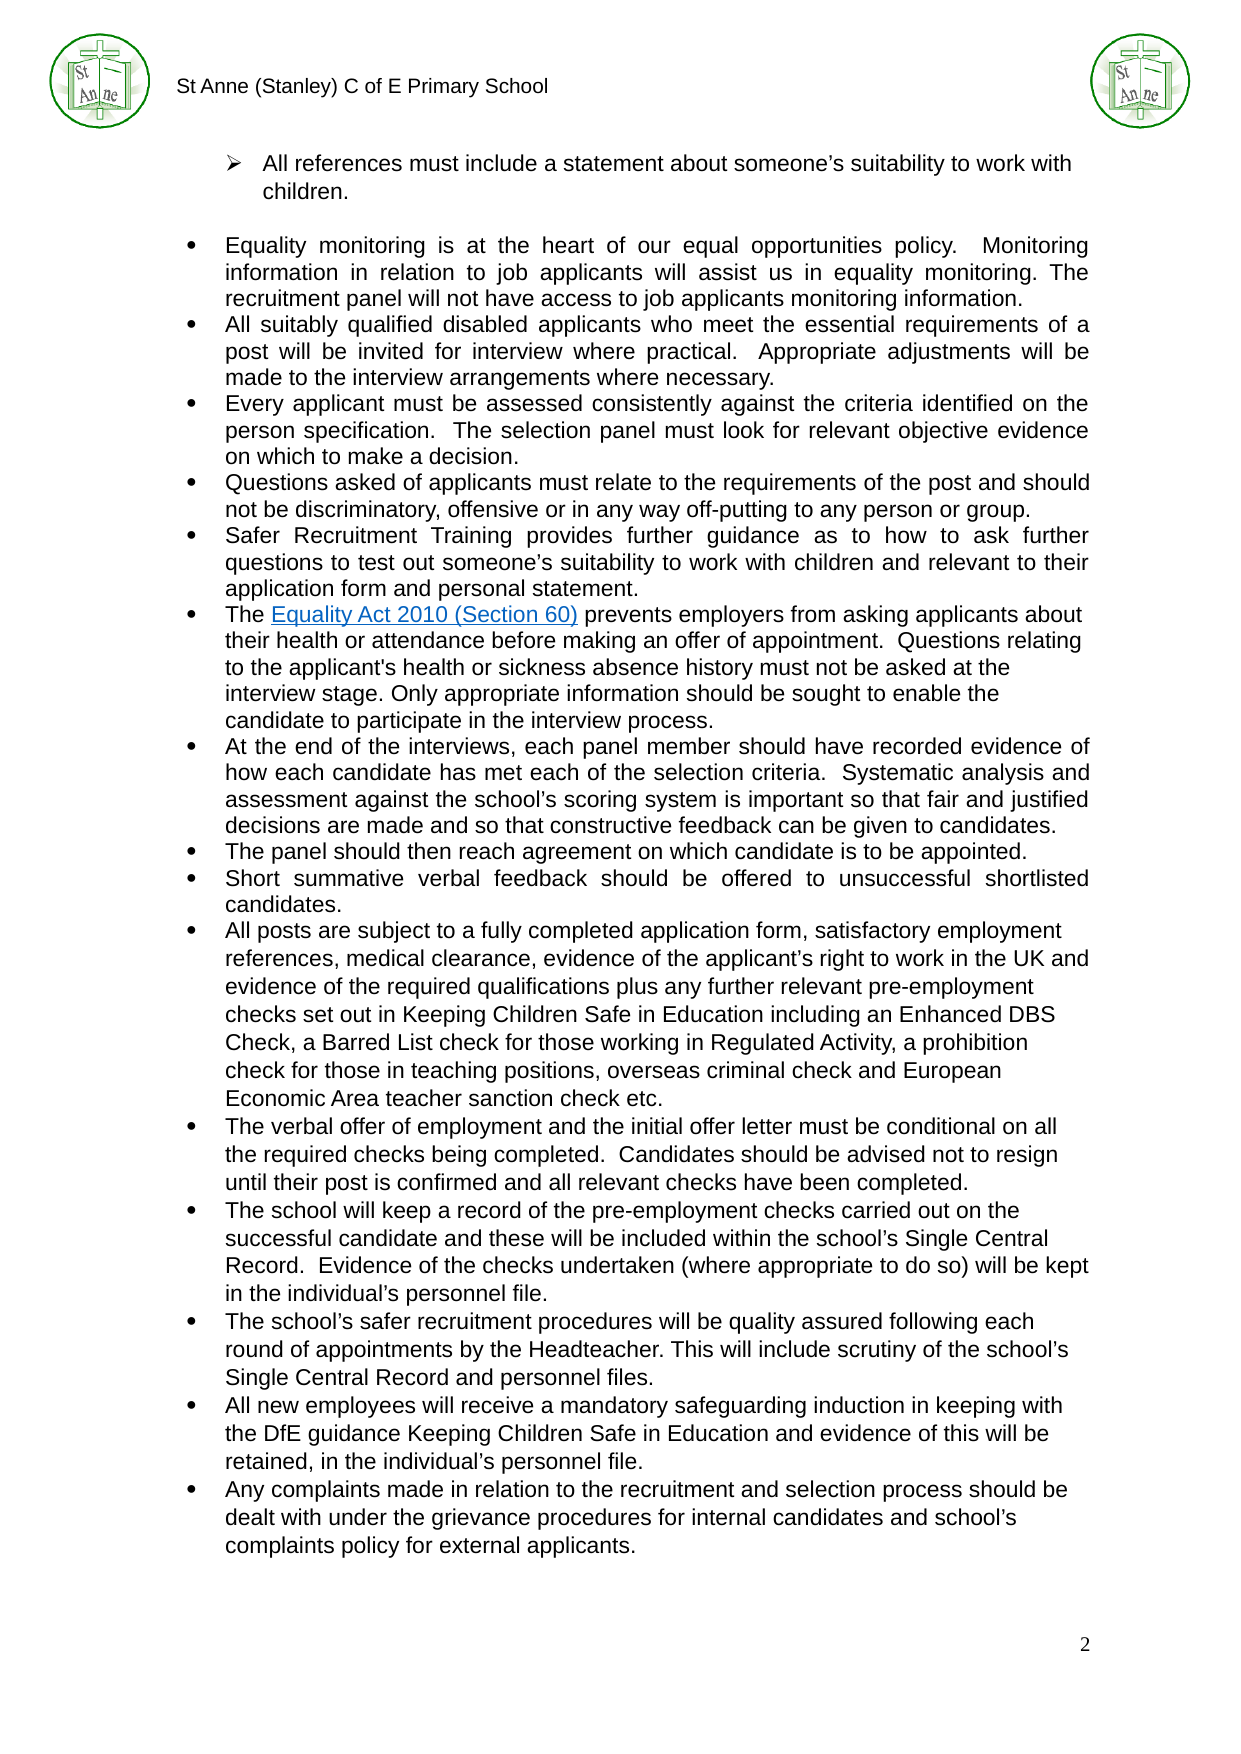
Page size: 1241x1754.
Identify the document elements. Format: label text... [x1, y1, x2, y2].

picture [1090, 33, 1191, 130]
list Short summative verbal feedback should be offered to unsuccessful shortlisted candidates. [187, 865, 1090, 917]
list The verbal offer of employment and the initial offer letter must be conditional on all the required checks being completed. Candidates should be advised not to resign until their post is confirmed and all relevant checks have been completed. [187, 1113, 1090, 1195]
list All suitably qualified disabled applicants who meet the essential requirements of a post will be invited for interview where practical. Appropriate adjustments will be made to the interview arrangements where necessary. [187, 311, 1090, 390]
list All new employees will receive a mandatory safeguarding induction in keeping with the DfE guidance Keeping Children Safe in Education and evidence of this will be retained, in the individual’s personnel file. [187, 1392, 1090, 1474]
list Every applicant must be assessed consistently against the criteria identified on the person specification. The selection panel must look for relevant objective evidence on which to make a decision. [187, 390, 1090, 469]
picture [49, 33, 150, 130]
list Safer Recruitment Training provides further guidance as to how to ask further questions to test out someone’s suitability to work with children and relevant to their application form and personal statement. [187, 522, 1090, 601]
list Any complaints made in relation to the recruitment and selection process should be dealt with under the grievance procedures for internal candidates and school’s complaints policy for external applicants. [187, 1476, 1090, 1558]
list Equality monitoring is at the heart of our equal opportunities policy. Monitoring information in relation to job applicants will assist us in equality monitoring. The recruitment panel will not have access to job applicants monitoring information. [187, 232, 1090, 311]
list At the end of the interviews, each panel member should have recorded evidence of how each candidate has met each of the selection criteria. Systematic analysis and assessment against the school’s scoring system is important so that fair and justified decisions are made and so that constructive feedback can be given to candidates. [187, 733, 1090, 838]
list All posts are subject to a fully completed application form, satisfactory employment references, medical clearance, evidence of the applicant’s right to work in the UK and evidence of the required qualifications plus any further relevant pre-employment checks set out in Keeping Children Safe in Education including an Enhanced DBS Check, a Barred List check for those working in Regulated Activity, a prohibition check for those in teaching positions, overseas criminal check and European Economic Area teacher sanction check etc. [187, 917, 1090, 1111]
list Questions asked of applicants must relate to the requirements of the post and should not be discriminatory, offensive or in any way off-putting to any person or group. [187, 469, 1090, 522]
list The panel should then reach agreement on which candidate is to be appointed. [187, 838, 1090, 865]
list The Equality Act 2010 (Section 60) prevents employers from asking applicants about their health or attendance before making an offer of appointment. Questions relating to the applicant's health or sickness absence history must not be asked at the interview stage. Only appropriate information should be sought to enable the candidate to participate in the interview process. [187, 601, 1090, 733]
list The school will keep a record of the pre-employment checks carried out on the successful candidate and these will be included within the school’s Single Central Record. Evidence of the checks undertaken (where appropriate to do so) will be kept in the individual’s personnel file. [187, 1197, 1090, 1307]
list The school’s safer recruitment procedures will be quality assured following each round of appointments by the Headteacher. This will include scrutiny of the school’s Single Central Record and personnel files. [187, 1308, 1090, 1390]
list All references must include a statement about someone’s suitability to work with children. [225, 150, 1090, 204]
